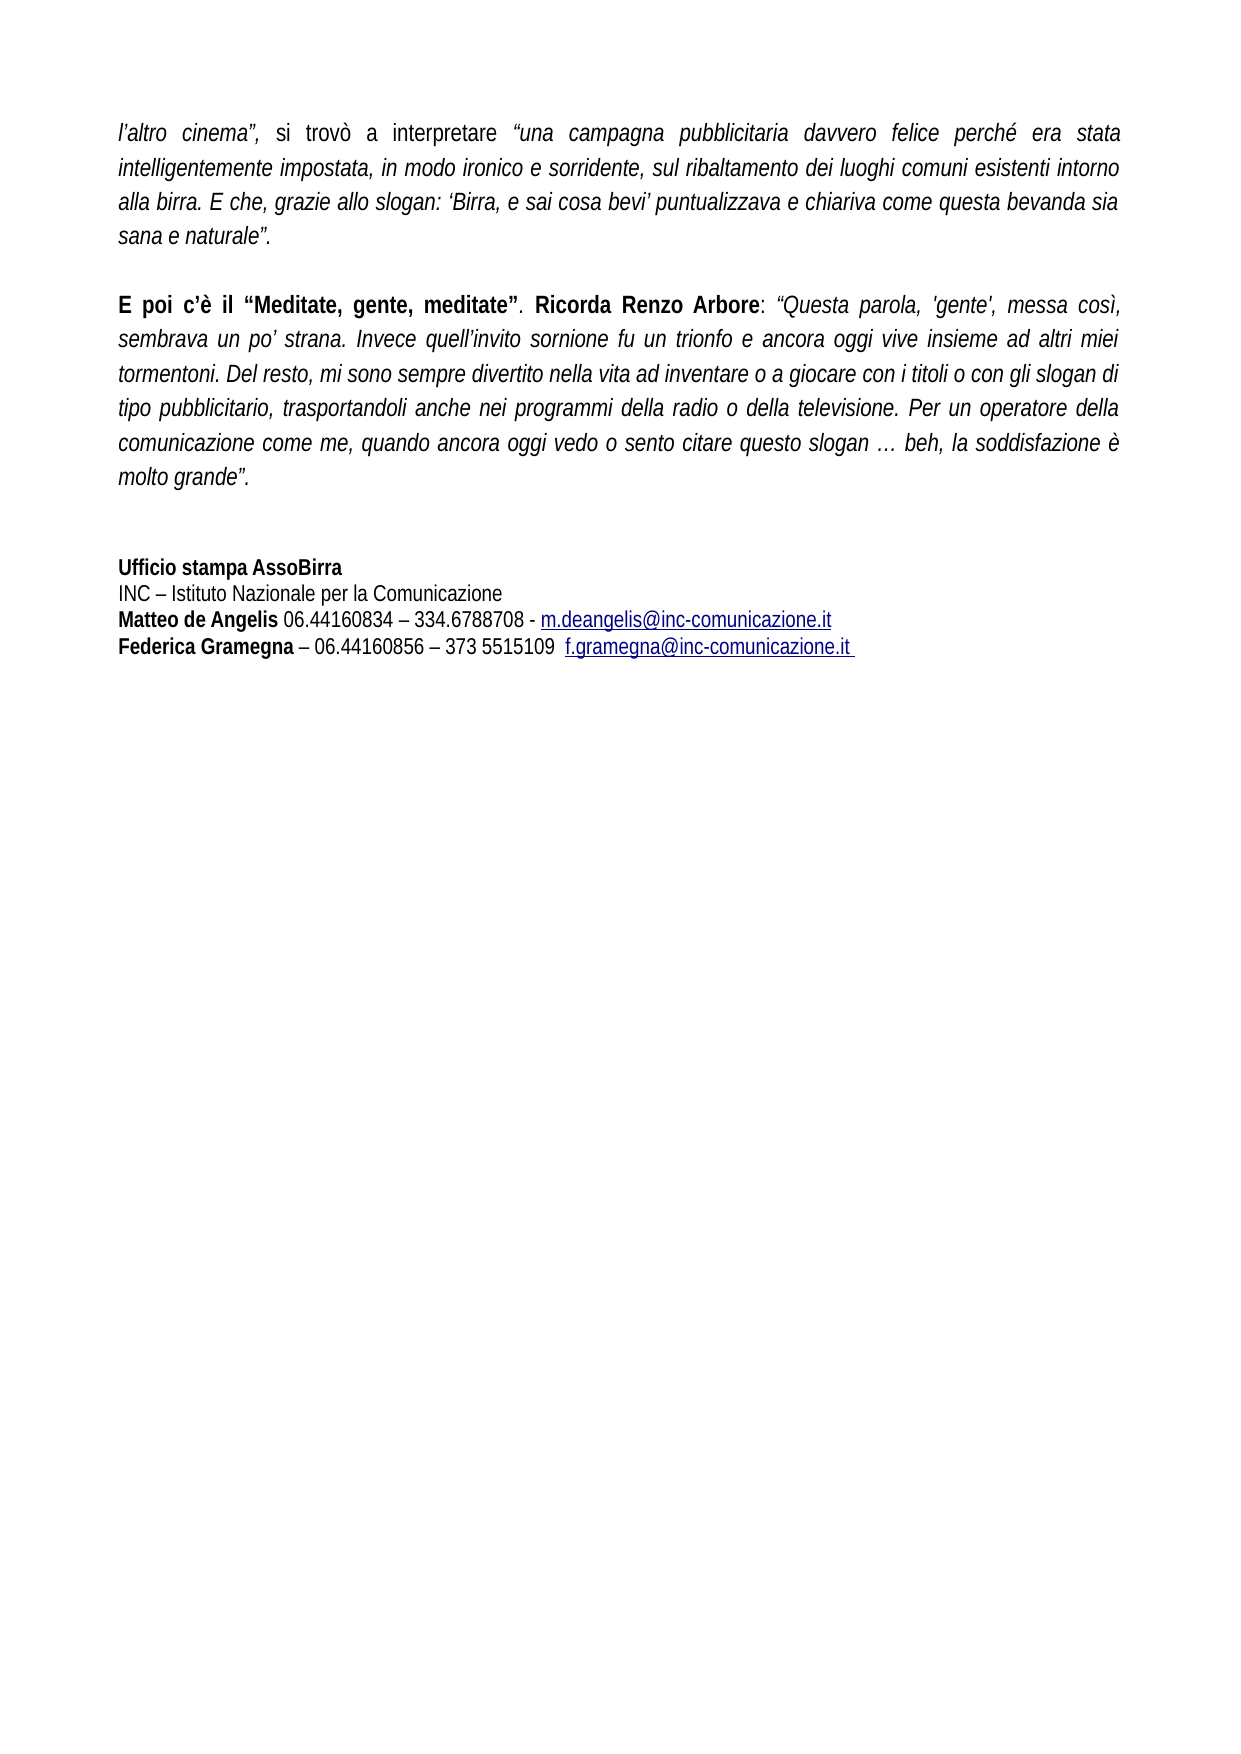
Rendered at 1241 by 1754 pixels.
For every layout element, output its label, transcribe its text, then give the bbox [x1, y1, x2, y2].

text Federica Gramegna – 06.44160856 – 373 5515109 f.gramegna@inc-comunicazione.it [118, 633, 1122, 659]
text INC – Istituto Nazionale per la Comunicazione [118, 580, 1122, 606]
text E poi c’è il “Meditate, gente, meditate”. Ricorda Renzo Arbore: “Questa parola, 'gente', messa così, sembrava un po’ strana. Invece quell’invito sornione fu un trionfo e ancora oggi vive insieme ad altri miei tormentoni. Del resto, mi sono sempre divertito nella vita ad inventare o a giocare con i titoli o con gli slogan di tipo pubblicitario, trasportandoli anche nei programmi della radio o della televisione. Per un operatore della comunicazione come me, quando ancora oggi vedo o sento citare questo slogan … beh, la soddisfazione è molto grande”. [118, 290, 1122, 491]
text Matteo de Angelis 06.44160834 – 334.6788708 - m.deangelis@inc-comunicazione.it [118, 606, 1122, 633]
text Ufficio stampa AssoBirra [118, 554, 1122, 580]
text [118, 118, 1122, 250]
